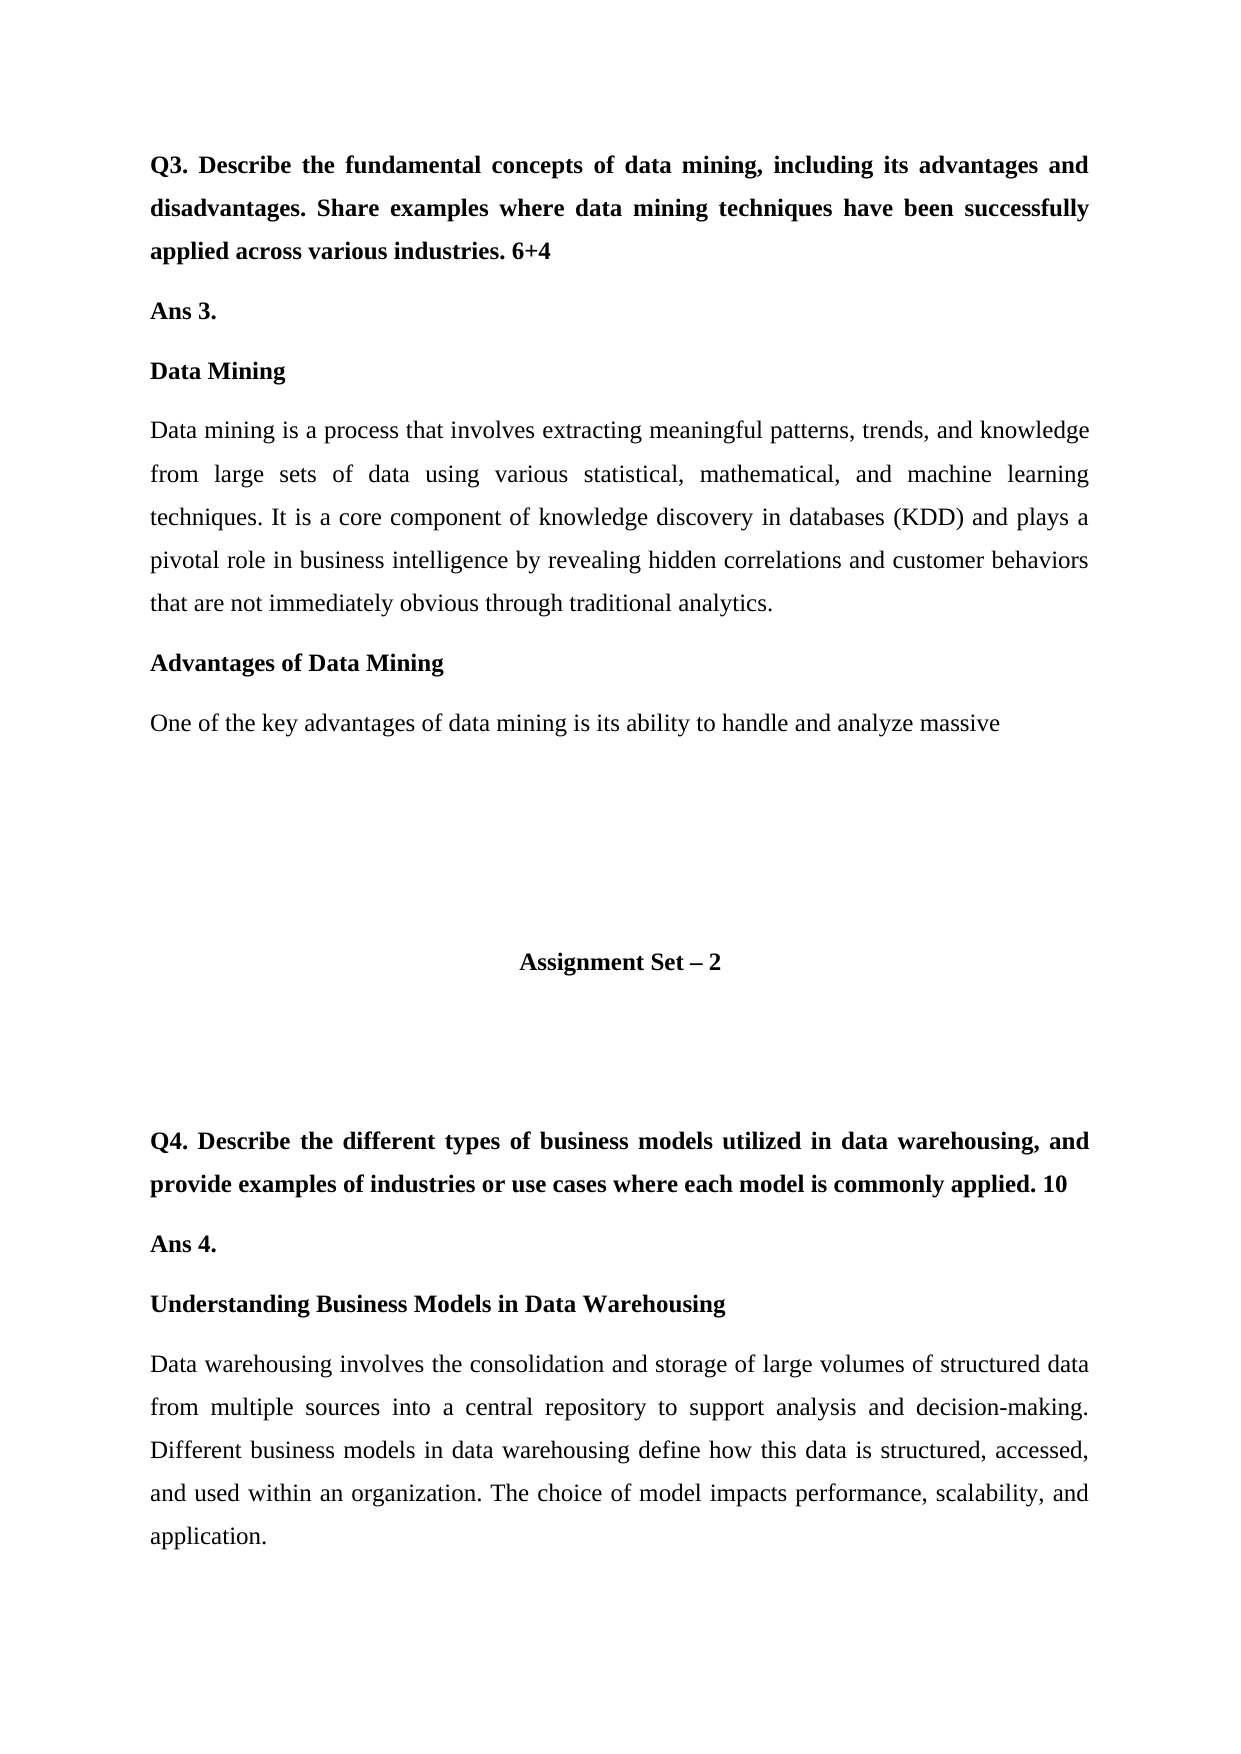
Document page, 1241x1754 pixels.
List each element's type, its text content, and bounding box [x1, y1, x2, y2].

text Q3. Describe the fundamental concepts of data mining, including its advantages and disadvantages. Share examples where data mining techniques have been successfully applied across various industries. 6+4 [150, 150, 1090, 265]
text Data warehousing involves the consolidation and storage of large volumes of structured data from multiple sources into a central repository to support analysis and decision-making. Different business models in data warehousing define how this data is structured, accessed, and used within an organization. The choice of model impacts performance, scalability, and application. [150, 1349, 1090, 1550]
text Ans 4. [150, 1229, 1090, 1258]
text Q4. Describe the different types of business models utilized in data warehousing, and provide examples of industries or use cases where each model is commonly applied. 10 [150, 1126, 1090, 1198]
text Assignment Set – 2 [150, 947, 1090, 976]
text Ans 3. [150, 296, 1090, 325]
text Data mining is a process that involves extracting meaningful patterns, trends, and knowledge from large sets of data using various statistical, mathematical, and machine learning techniques. It is a core component of knowledge discovery in databases (KDD) and plays a pivotal role in business intelligence by revealing hidden correlations and customer behaviors that are not immediately obvious through traditional analytics. [150, 416, 1090, 617]
text One of the key advantages of data mining is its ability to handle and analyze massive [150, 708, 1090, 736]
text Advantages of Data Mining [150, 648, 1090, 677]
text Understanding Business Models in Data Warehousing [150, 1289, 1090, 1318]
text Data Mining [150, 356, 1090, 384]
